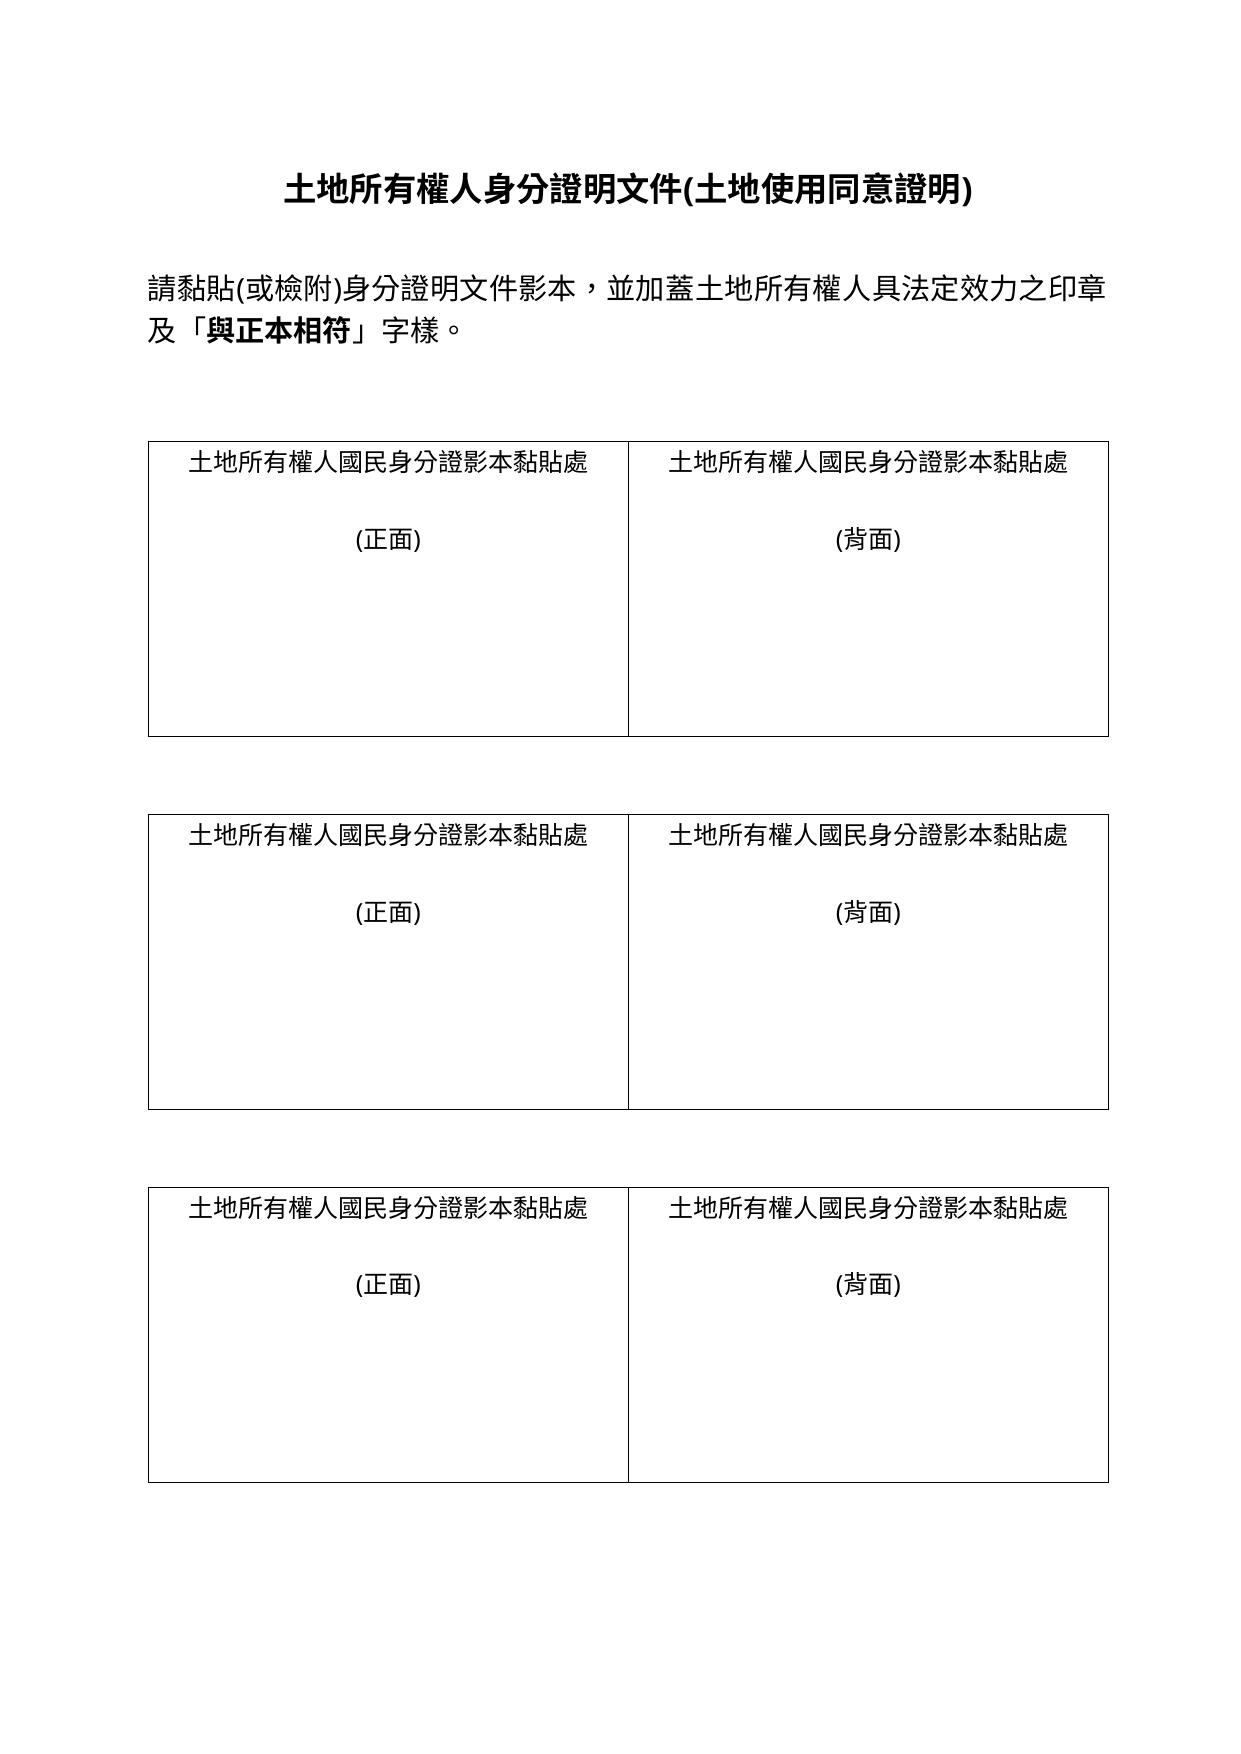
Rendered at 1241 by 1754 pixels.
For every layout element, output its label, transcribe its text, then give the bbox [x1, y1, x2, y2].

table_header 土地所有權人國民身分證影本黏貼處 (背面) [629, 442, 1108, 736]
table_header 土地所有權人國民身分證影本黏貼處 (背面) [629, 1188, 1108, 1482]
table_header 土地所有權人國民身分證影本黏貼處 (正面) [149, 1188, 628, 1482]
table_header 土地所有權人國民身分證影本黏貼處 (背面) [629, 815, 1108, 1109]
text 請黏貼(或檢附)身分證明文件影本，並加蓋土地所有權人具法定效力之印章及「與正本相符」字樣。 [148, 265, 1107, 350]
text 土地所有權人身分證明文件(土地使用同意證明) [148, 149, 1107, 226]
table_header 土地所有權人國民身分證影本黏貼處 (正面) [149, 815, 628, 1109]
table_header 土地所有權人國民身分證影本黏貼處 (正面) [149, 442, 628, 736]
